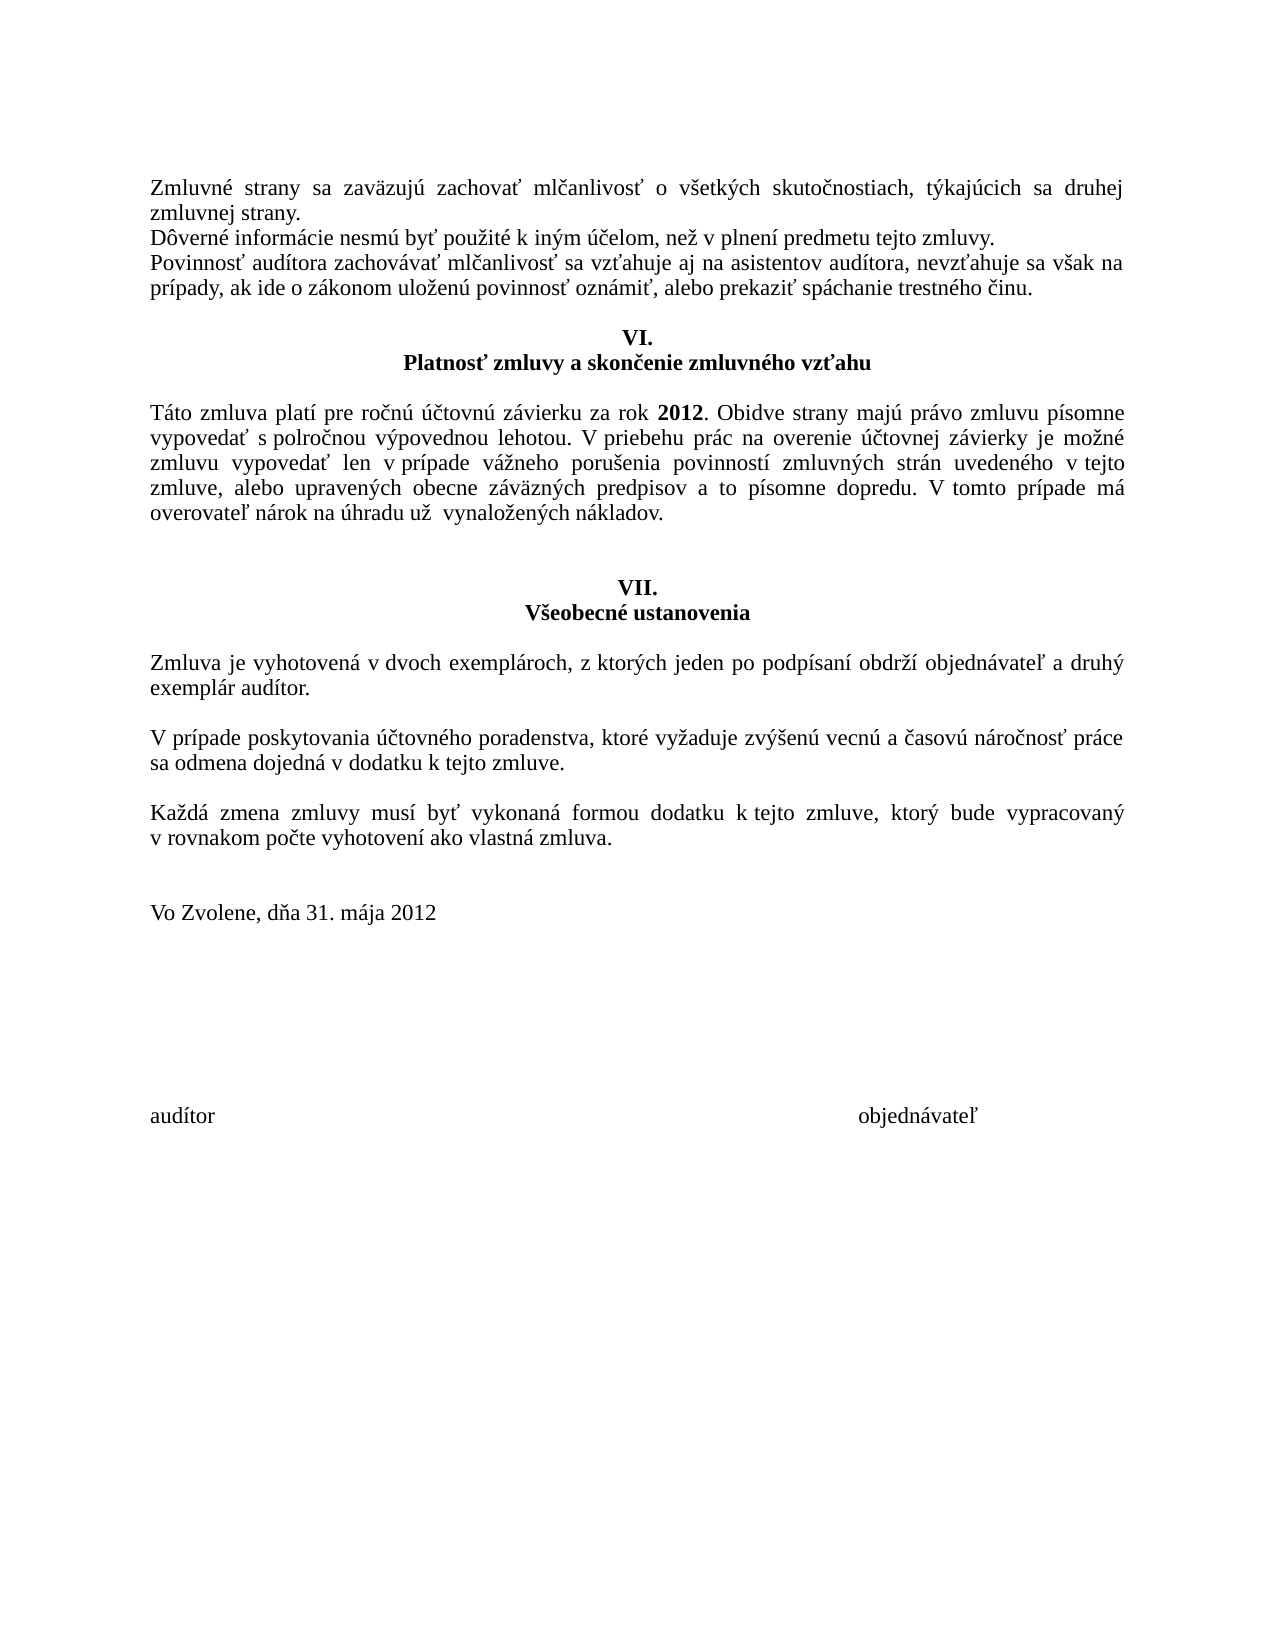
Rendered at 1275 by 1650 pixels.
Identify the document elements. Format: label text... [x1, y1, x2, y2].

text Všeobecné ustanovenia [150, 600, 1125, 625]
text Táto zmluva platí pre ročnú účtovnú závierku za rok 2012. Obidve strany majú právo zmluvu písomne vypovedať s polročnou výpovednou lehotou. V priebehu prác na overenie účtovnej závierky je možné zmluvu vypovedať len v prípade vážneho porušenia povinností zmluvných strán uvedeného v tejto zmluve, alebo upravených obecne záväzných predpisov a to písomne dopredu. V tomto prípade má overovateľ nárok na úhradu už vynaložených nákladov. [150, 400, 1125, 525]
text audítor objednávateľ [150, 1103, 1125, 1128]
text Povinnosť audítora zachovávať mlčanlivosť sa vzťahuje aj na asistentov audítora, nevzťahuje sa však na prípady, ak ide o zákonom uloženú povinnosť oznámiť, alebo prekaziť spáchanie trestného činu. [150, 250, 1125, 300]
text VI. [150, 325, 1125, 350]
text Zmluvné strany sa zaväzujú zachovať mlčanlivosť o všetkých skutočnostiach, týkajúcich sa druhej zmluvnej strany. [150, 175, 1125, 225]
text V prípade poskytovania účtovného poradenstva, ktoré vyžaduje zvýšenú vecnú a časovú náročnosť práce sa odmena dojedná v dodatku k tejto zmluve. [150, 725, 1125, 775]
text Dôverné informácie nesmú byť použité k iným účelom, než v plnení predmetu tejto zmluvy. [150, 225, 1125, 250]
text Vo Zvolene, dňa 31. mája 2012 [150, 900, 1125, 925]
text Zmluva je vyhotovená v dvoch exemplároch, z ktorých jeden po podpísaní obdrží objednávateľ a druhý exemplár audítor. [150, 650, 1125, 700]
text VII. [150, 575, 1125, 600]
text Platnosť zmluvy a skončenie zmluvného vzťahu [150, 350, 1125, 375]
text Každá zmena zmluvy musí byť vykonaná formou dodatku k tejto zmluve, ktorý bude vypracovaný v rovnakom počte vyhotovení ako vlastná zmluva. [150, 800, 1125, 850]
